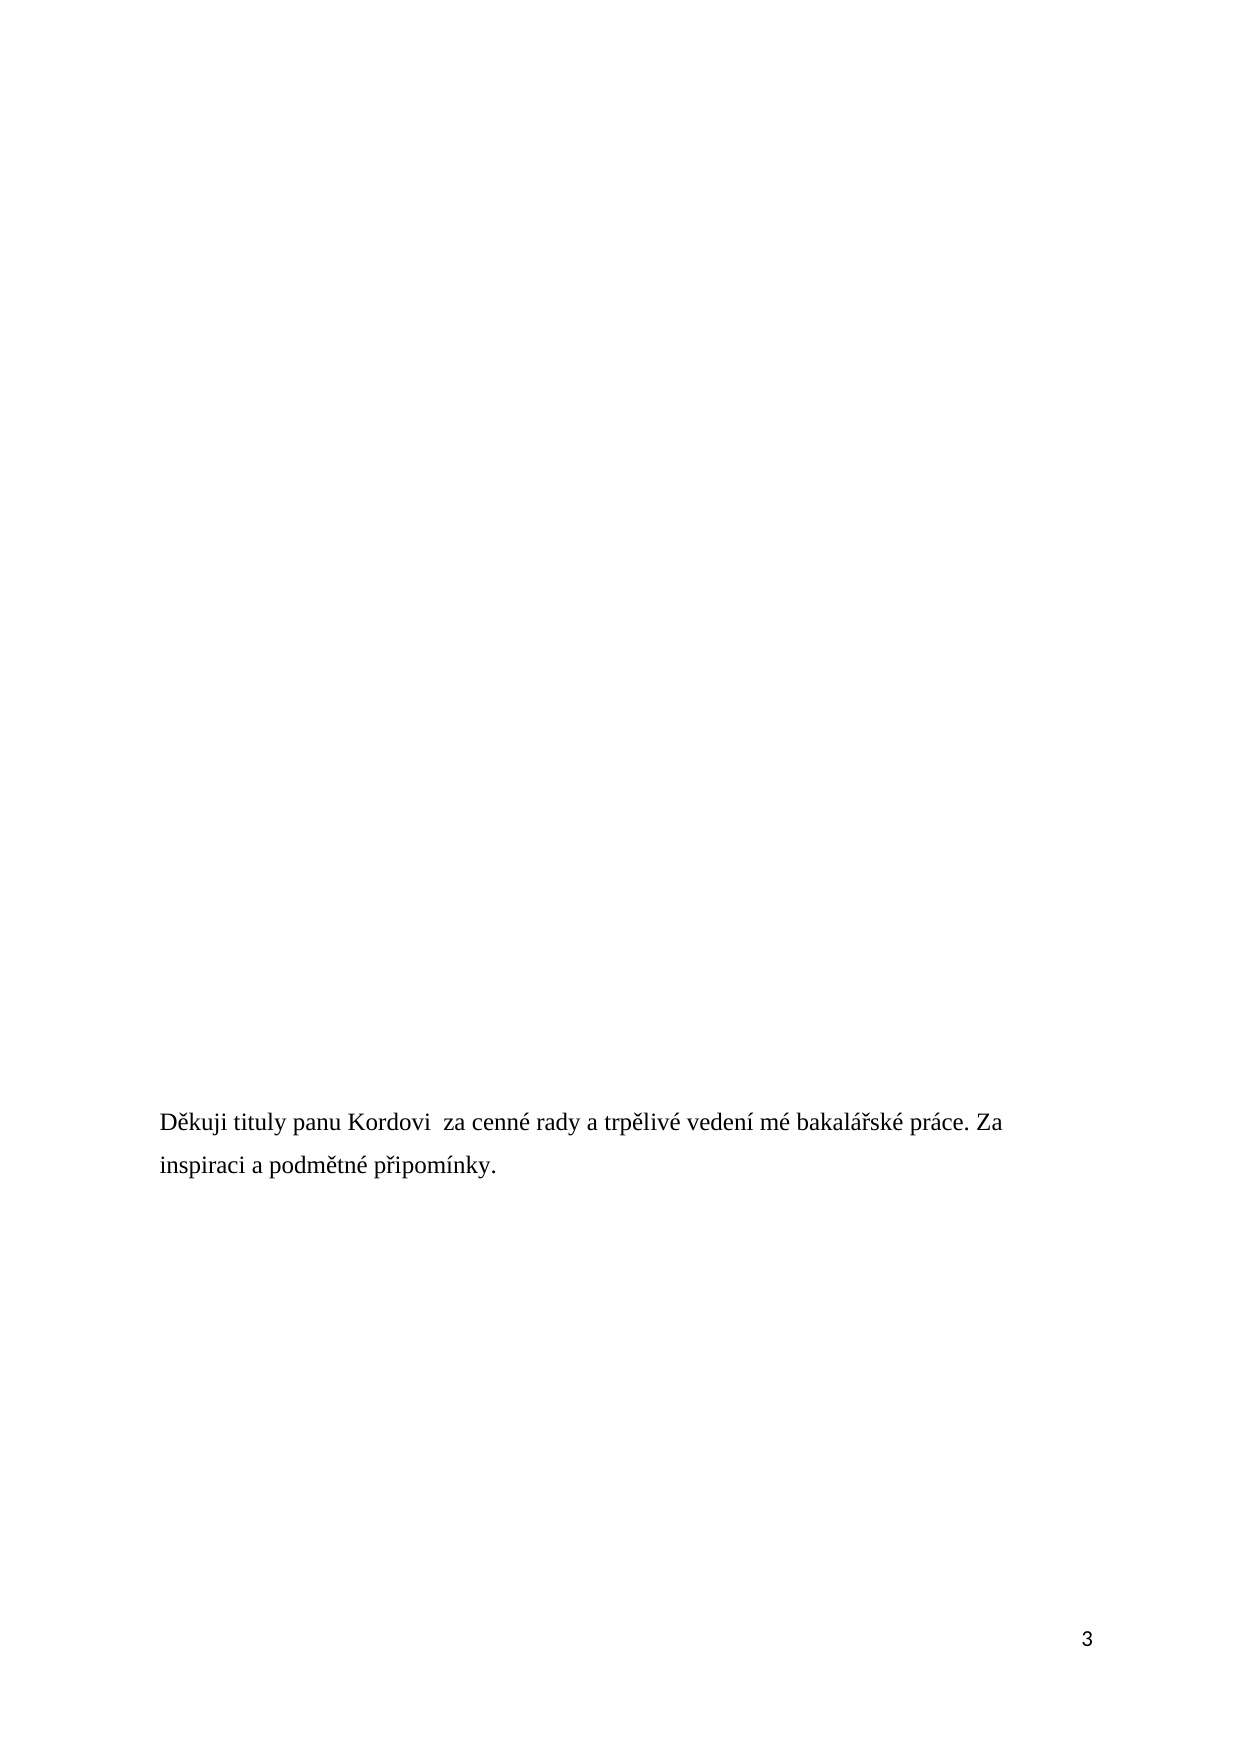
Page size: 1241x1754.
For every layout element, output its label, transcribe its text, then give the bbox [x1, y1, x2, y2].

text Děkuji tituly panu Kordovi za cenné rady a trpělivé vedení mé bakalářské práce. Za inspiraci a podmětné připomínky. [159, 1107, 1081, 1179]
